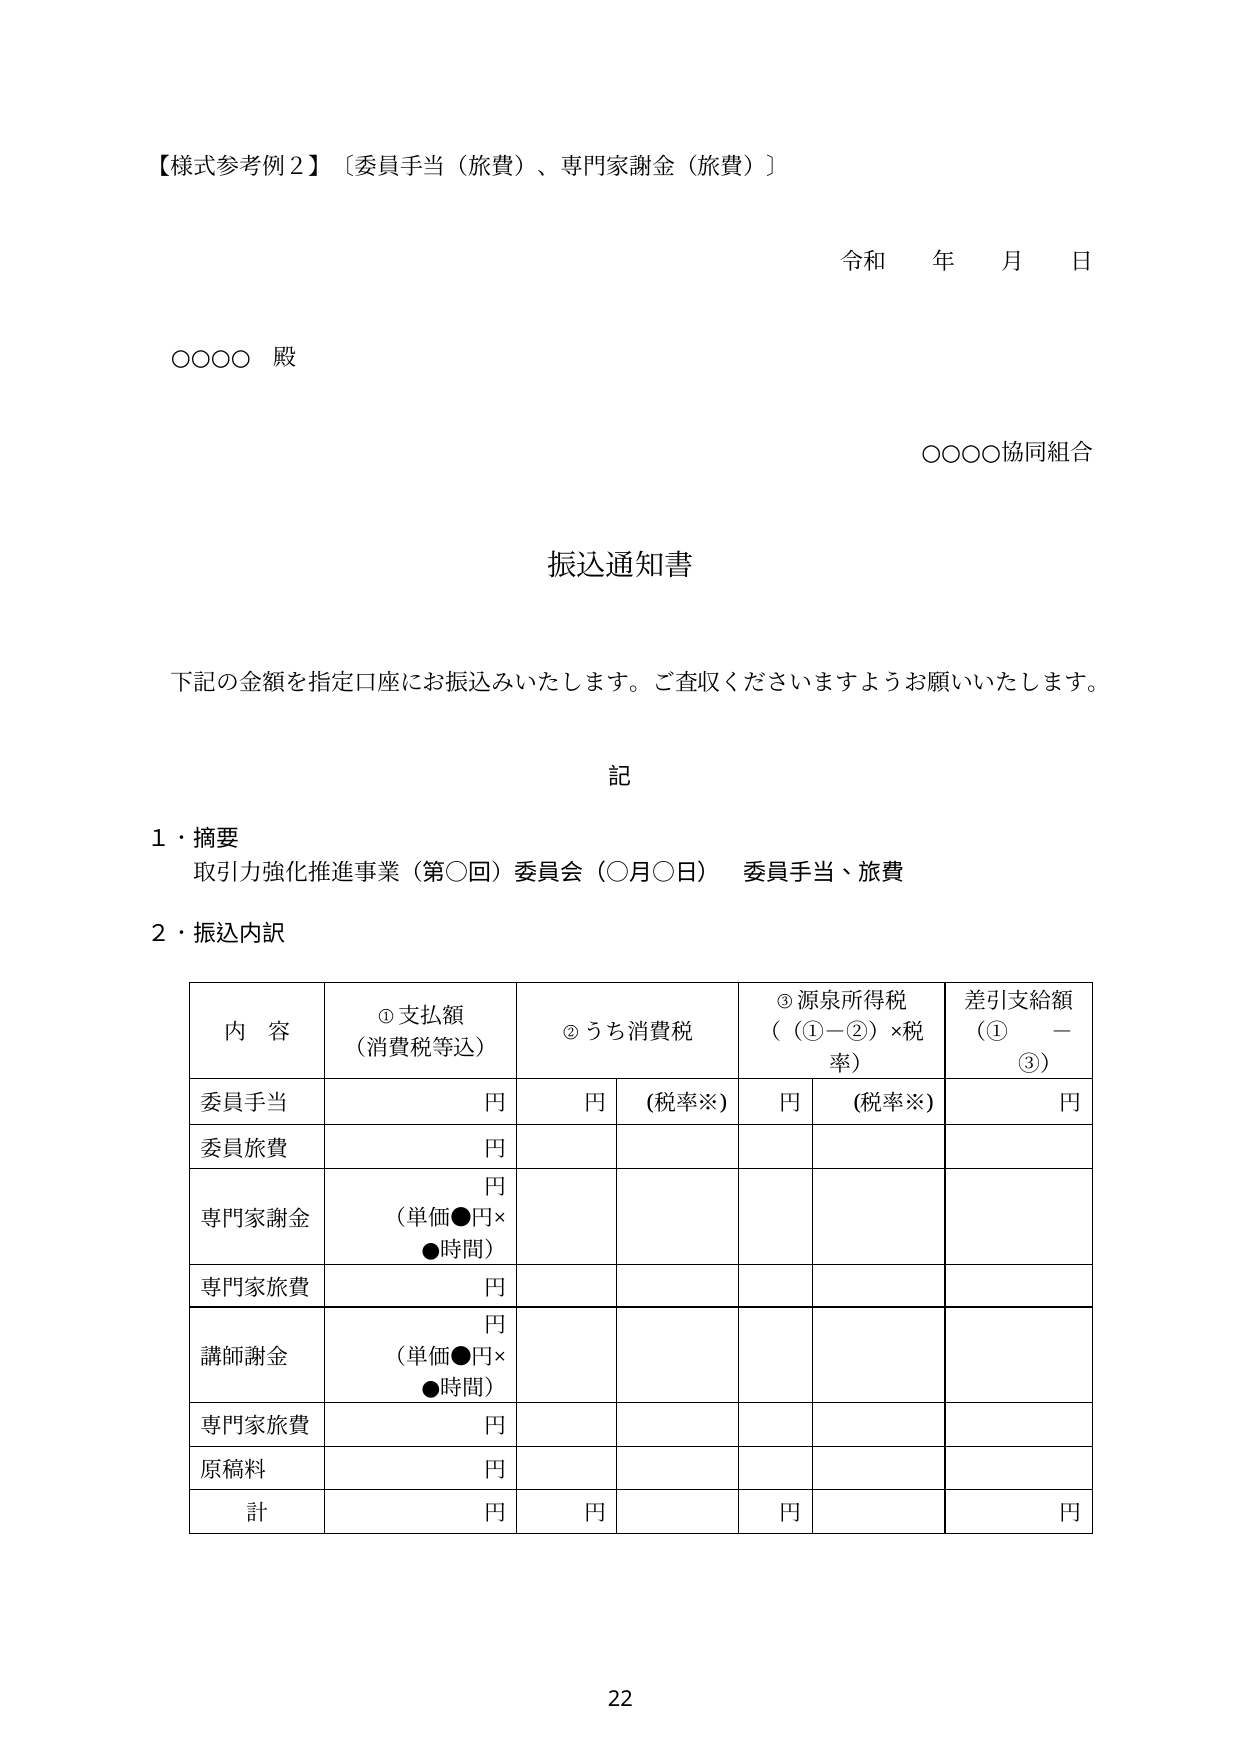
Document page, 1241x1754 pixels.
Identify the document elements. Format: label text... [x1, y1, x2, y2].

table_cell [617, 1169, 738, 1264]
table_header 内 容 [190, 983, 324, 1077]
table_cell [946, 1308, 1092, 1402]
text 【様式参考例２】〔委員手当（旅費）、専門家謝金（旅費）〕 [148, 148, 1092, 181]
table_cell [617, 1308, 738, 1402]
table_cell [517, 1447, 616, 1489]
text ○○○○ 殿 [148, 338, 1092, 372]
table_cell [946, 1403, 1092, 1446]
table_cell [617, 1125, 738, 1168]
table_cell [946, 1447, 1092, 1489]
table_cell [813, 1169, 944, 1264]
table_cell [739, 1169, 812, 1264]
table_cell [517, 1403, 616, 1446]
table_cell 専門家旅費 [190, 1403, 324, 1446]
table_cell 委員手当 [190, 1079, 324, 1124]
text １．摘要 [148, 822, 1092, 853]
table_cell [739, 1308, 812, 1402]
table_header ①支払額 （消費税等込） [325, 983, 516, 1077]
table_cell [739, 1403, 812, 1446]
table_cell 円 [739, 1490, 812, 1532]
text 取引力強化推進事業（第○回）委員会（○月○日） 委員手当、旅費 [148, 853, 1092, 887]
table_cell (税率※) [617, 1079, 738, 1124]
text ２．振込内訳 [148, 916, 1092, 948]
table_cell 計 [190, 1490, 324, 1532]
table_cell 円 （単価●円× ●時間） [325, 1308, 516, 1402]
table_cell [517, 1169, 616, 1264]
table_cell [517, 1265, 616, 1306]
text 下記の金額を指定口座にお振込みいたします。ご査収くださいますようお願いいたします。 [148, 645, 1092, 702]
table_header ②うち消費税 [517, 983, 738, 1077]
table_cell 円 [325, 1079, 516, 1124]
table_cell [739, 1265, 812, 1306]
table_cell [517, 1308, 616, 1402]
table_cell 円 [946, 1490, 1092, 1532]
table_header ③源泉所得税 （（①－②）×税率） [739, 983, 944, 1077]
table_header 差引支給額 －③） [946, 983, 1092, 1077]
table_cell 講師謝金 [190, 1308, 324, 1402]
table_cell 円 [739, 1079, 812, 1124]
text 記 [148, 760, 1092, 791]
table_cell 円 [325, 1447, 516, 1489]
text 令和 年 月 日 [148, 243, 1092, 276]
table_cell [813, 1447, 944, 1489]
table_cell 円 [946, 1079, 1092, 1124]
table_cell [946, 1265, 1092, 1306]
table_cell [813, 1403, 944, 1446]
table_cell 円 [325, 1265, 516, 1306]
table_cell 円 [517, 1079, 616, 1124]
table_cell 委員旅費 [190, 1125, 324, 1168]
table_cell 専門家旅費 [190, 1265, 324, 1306]
table_cell [617, 1447, 738, 1489]
table_cell [617, 1403, 738, 1446]
table_cell 専門家謝金 [190, 1169, 324, 1264]
table_cell [739, 1125, 812, 1168]
table_cell 円 [325, 1490, 516, 1532]
table_cell [739, 1447, 812, 1489]
table_cell [946, 1169, 1092, 1264]
table_cell [517, 1125, 616, 1168]
table_cell [813, 1265, 944, 1306]
table_cell 円 [325, 1125, 516, 1168]
table_cell [813, 1125, 944, 1168]
table_cell 原稿料 [190, 1447, 324, 1489]
table_cell [617, 1490, 738, 1532]
table_cell [813, 1308, 944, 1402]
table_cell 円 [517, 1490, 616, 1532]
table_cell [813, 1490, 944, 1532]
table_cell 円 [325, 1403, 516, 1446]
table_cell [617, 1265, 738, 1306]
table_cell [946, 1125, 1092, 1168]
table_cell (税率※) [813, 1079, 944, 1124]
table_cell 円 （単価●円× ●時間） [325, 1169, 516, 1264]
text ○○○○協同組合 [148, 434, 1092, 467]
text 振込通知書 [148, 530, 1092, 587]
